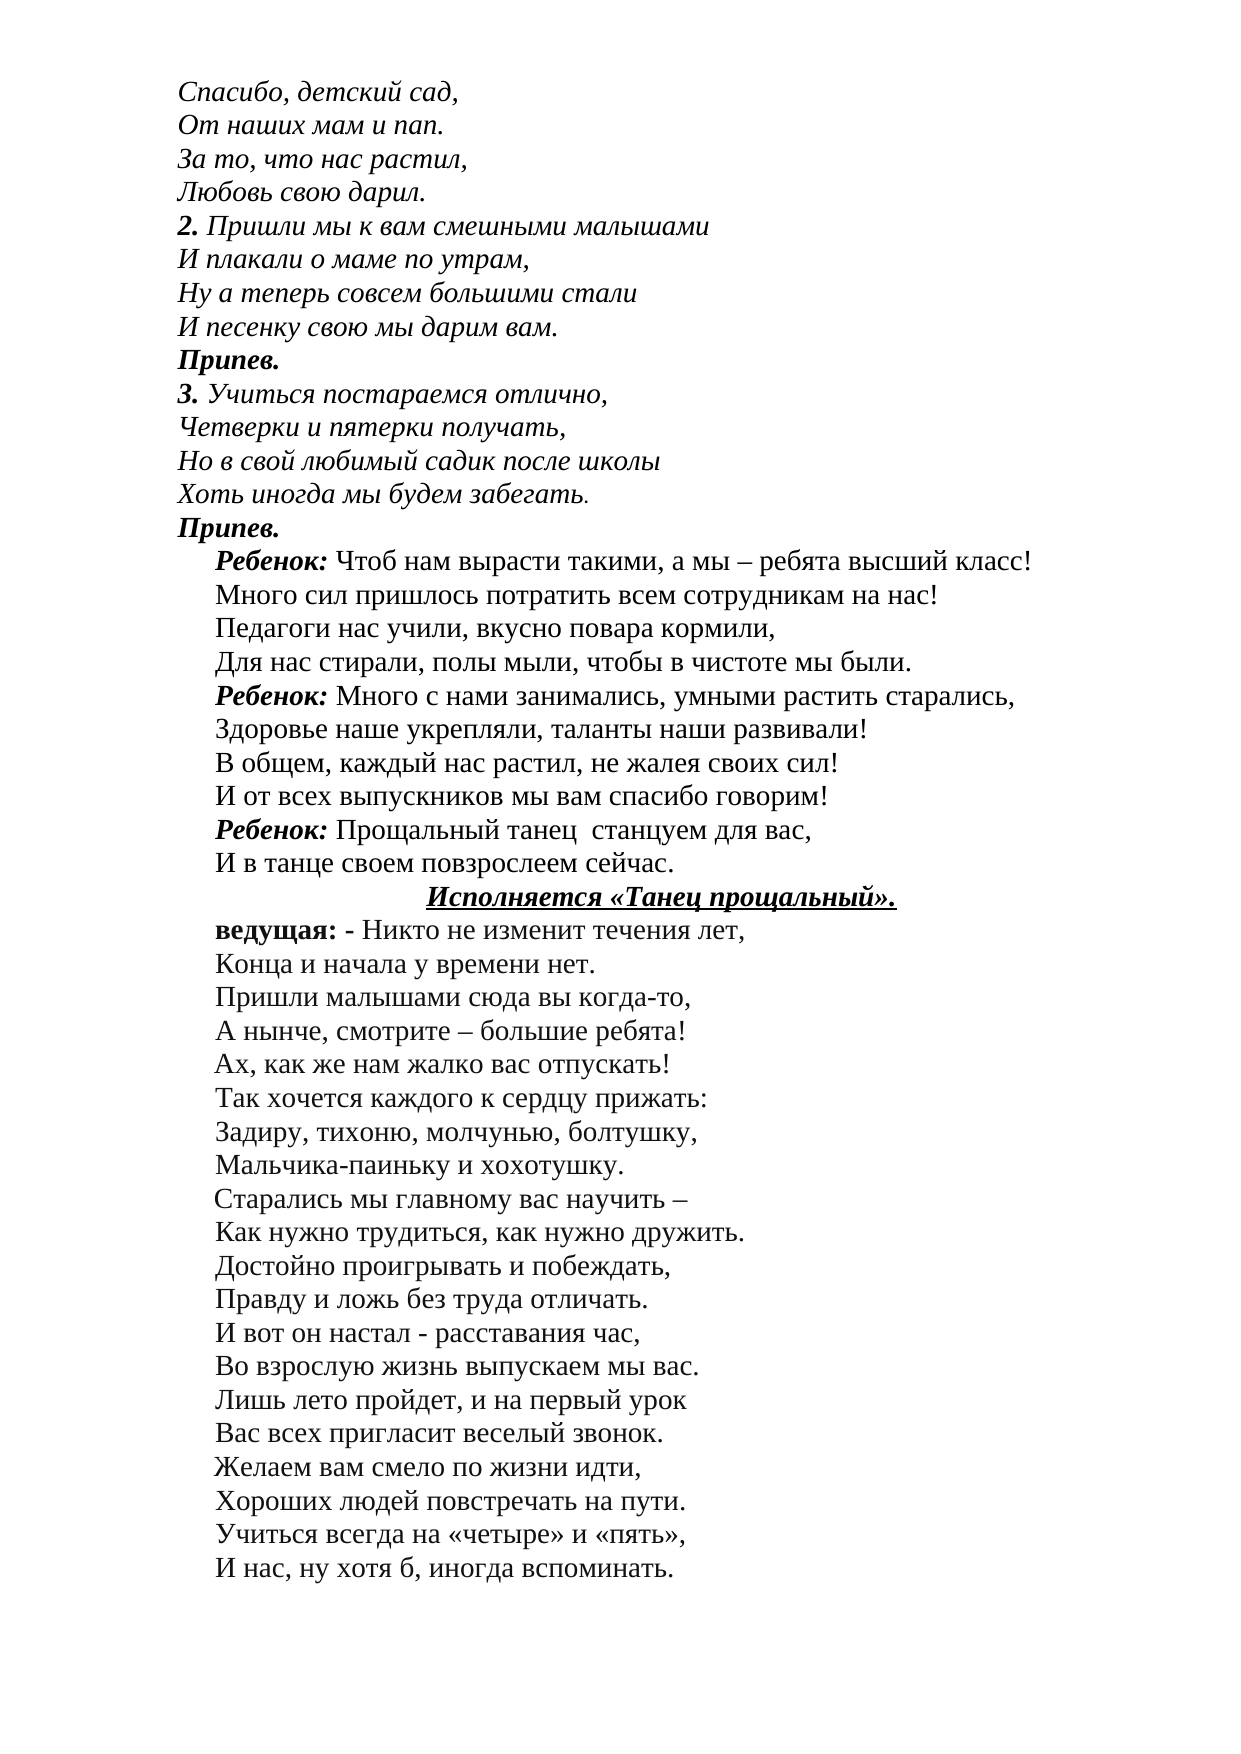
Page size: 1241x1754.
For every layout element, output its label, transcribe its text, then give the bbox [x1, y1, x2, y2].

text И плакали о маме по утрам, [177, 242, 1152, 275]
text Ребенок: Много с нами занимались, умными растить старались, [177, 678, 1152, 711]
text Мальчика-паиньку и хохотушку. [177, 1147, 1152, 1181]
text Во взрослую жизнь выпускаем мы вас. [177, 1348, 1152, 1382]
text Педагоги нас учили, вкусно повара кормили, [177, 611, 1152, 644]
text Достойно проигрывать и побеждать, [177, 1248, 1152, 1281]
text Но в свой любимый садик после школы [177, 443, 1152, 476]
text Хороших людей повстречать на пути. [177, 1483, 1152, 1516]
text Припев. [177, 342, 1152, 376]
text Желаем вам смело по жизни идти, [177, 1449, 1152, 1483]
text От наших мам и пап. [177, 107, 1152, 141]
text Четверки и пятерки получать, [177, 409, 1152, 443]
text Старались мы главному вас научить – [177, 1181, 1152, 1214]
text Ребенок: Прощальный танец станцуем для вас, [177, 812, 1152, 845]
text Лишь лето пройдет, и на первый урок [177, 1382, 1152, 1416]
text И в танце своем повзрослеем сейчас. [177, 845, 1152, 879]
text Учиться всегда на «четыре» и «пять», [177, 1516, 1152, 1550]
text В общем, каждый нас растил, не жалея своих сил! [177, 745, 1152, 778]
text Вас всех пригласит веселый звонок. [177, 1416, 1152, 1449]
text Здоровье наше укрепляли, таланты наши развивали! [177, 711, 1152, 745]
text И нас, ну хотя б, иногда вспоминать. [177, 1550, 1152, 1583]
text Ну а теперь совсем большими стали [177, 275, 1152, 309]
text Для нас стирали, полы мыли, чтобы в чистоте мы были. [177, 644, 1152, 678]
text Пришли малышами сюда вы когда-то, [177, 979, 1152, 1013]
text Правду и ложь без труда отличать. [177, 1281, 1152, 1315]
text А нынче, смотрите – большие ребята! [177, 1013, 1152, 1047]
text Много сил пришлось потратить всем сотрудникам на нас! [177, 577, 1152, 611]
text 3. Учиться постараемся отлично, [177, 376, 1152, 409]
text 2. Пришли мы к вам смешными малышами [177, 208, 1152, 242]
text Ах, как же нам жалко вас отпускать! [177, 1047, 1152, 1080]
text И песенку свою мы дарим вам. [177, 309, 1152, 342]
text За то, что нас растил, [177, 141, 1152, 174]
text Так хочется каждого к сердцу прижать: [177, 1080, 1152, 1114]
text ведущая: - Никто не изменит течения лет, [177, 912, 1152, 946]
text И вот он настал - расставания час, [177, 1315, 1152, 1348]
text Исполняется «Танец прощальный». [177, 879, 1152, 912]
text Припев. [177, 510, 1152, 543]
text Как нужно трудиться, как нужно дружить. [177, 1214, 1152, 1248]
text Конца и начала у времени нет. [177, 946, 1152, 979]
text Задиру, тихоню, молчунью, болтушку, [177, 1114, 1152, 1147]
text И от всех выпускников мы вам спасибо говорим! [177, 778, 1152, 812]
text Хоть иногда мы будем забегать. [177, 476, 1152, 510]
text Спасибо, детский сад, [177, 74, 1152, 107]
text Ребенок: Чтоб нам вырасти такими, а мы – ребята высший класс! [177, 543, 1152, 577]
text Любовь свою дарил. [177, 174, 1152, 208]
